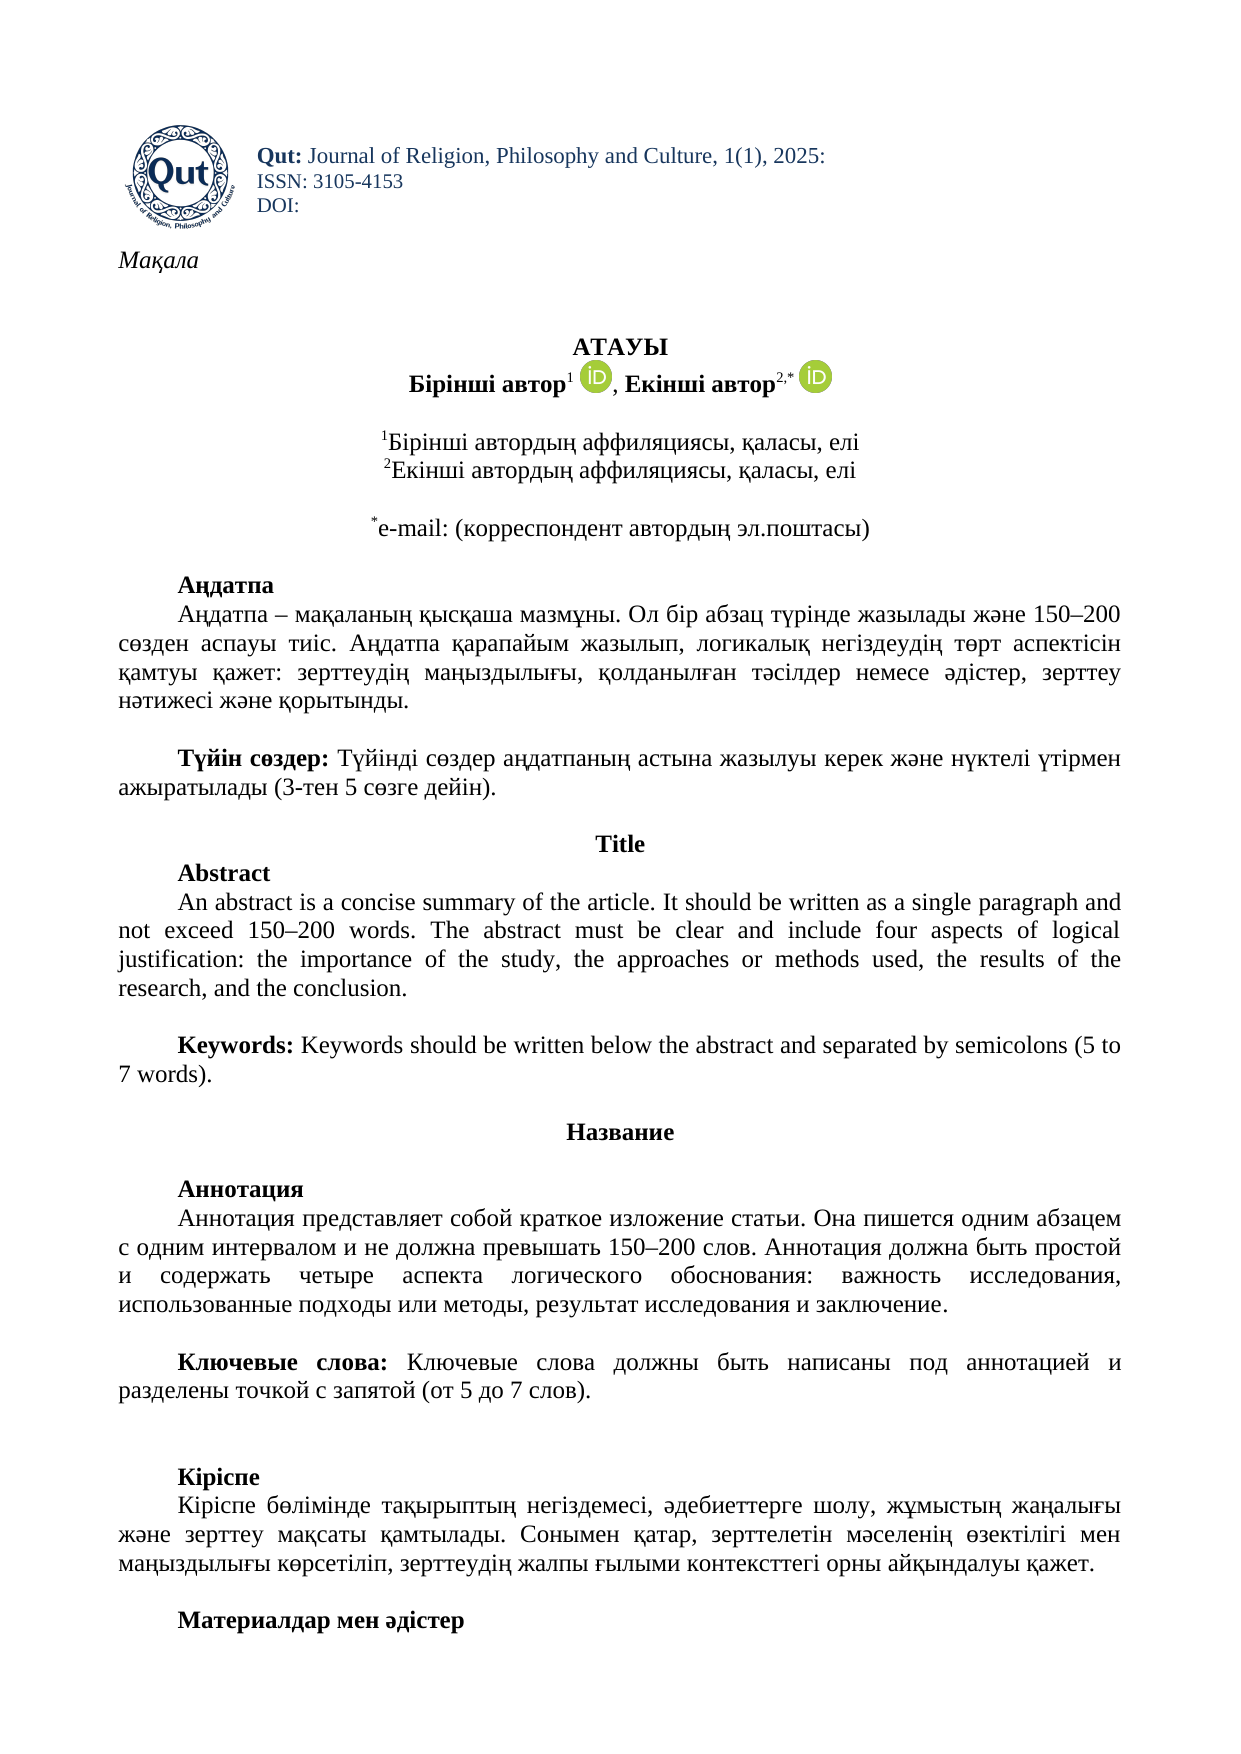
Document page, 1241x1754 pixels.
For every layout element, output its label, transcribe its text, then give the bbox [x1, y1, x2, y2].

text Түйін сөздер: Түйінді сөздер аңдатпаның астына жазылуы керек және нүктелі үтірмен ажыратылады (3-тен 5 сөзге дейін). [118, 743, 1122, 800]
text Ключевые слова: Ключевые слова должны быть написаны под аннотацией и разделены точкой с запятой (от 5 до 7 слов). [118, 1347, 1122, 1404]
text Аңдатпа [118, 570, 1122, 599]
text Название [118, 1117, 1122, 1145]
text An abstract is a concise summary of the article. It should be written as a single paragraph and not exceed 150–200 words. The abstract must be clear and include four aspects of logical justification: the importance of the study, the approaches or methods used, the results of the research, and the conclusion. [118, 887, 1122, 1002]
text Abstract [118, 858, 1122, 887]
text Qut: Journal of Religion, Philosophy and Culture, 1(1), 2025: [238, 142, 1122, 168]
picture [799, 360, 832, 393]
text Кіріспе [118, 1462, 1122, 1490]
text Аннотация представляет собой краткое изложение статьи. Она пишется одним абзацем с одним интервалом и не должна превышать 150–200 слов. Аннотация должна быть простой и содержать четыре аспекта логического обоснования: важность исследования, использованные подходы или методы, результат исследования и заключение. [118, 1203, 1122, 1318]
text АТАУЫ [118, 332, 1122, 360]
text Title [118, 829, 1122, 858]
text Аңдатпа – мақаланың қысқаша мазмұны. Ол бір абзац түрінде жазылады және 150–200 сөзден аспауы тиіс. Аңдатпа қарапайым жазылып, логикалық негіздеудің төрт аспектісін қамтуы қажет: зерттеудің маңыздылығы, қолданылған тәсілдер немесе әдістер, зерттеу нәтижесі және қорытынды. [118, 599, 1122, 714]
text Keywords: Keywords should be written below the abstract and separated by semicolons (5 to 7 words). [118, 1030, 1122, 1088]
text 1Бірінші автордың аффиляциясы, қаласы, елі [118, 427, 1122, 455]
text Аннотация [118, 1174, 1122, 1203]
text Кіріспе бөлімінде тақырыптың негіздемесі, әдебиеттерге шолу, жұмыстың жаңалығы және зерттеу мақсаты қамтылады. Сонымен қатар, зерттелетін мәселенің өзектілігі мен маңыздылығы көрсетіліп, зерттеудің жалпы ғылыми контексттегі орны айқындалуы қажет. [118, 1490, 1122, 1577]
picture [118, 118, 238, 238]
text *e-mail: (корреспондент автордың эл.поштасы) [118, 513, 1122, 542]
text 2Екінші автордың аффиляциясы, қаласы, елі [118, 455, 1122, 484]
text Мақала [118, 245, 1122, 274]
text DOI: [238, 193, 1122, 217]
text Бірінші автор1 , Екінші автор2,* [118, 360, 1122, 398]
text Материалдар мен әдістер [118, 1605, 1122, 1634]
picture [580, 360, 612, 393]
text ISSN: 3105-4153 [238, 168, 1122, 193]
